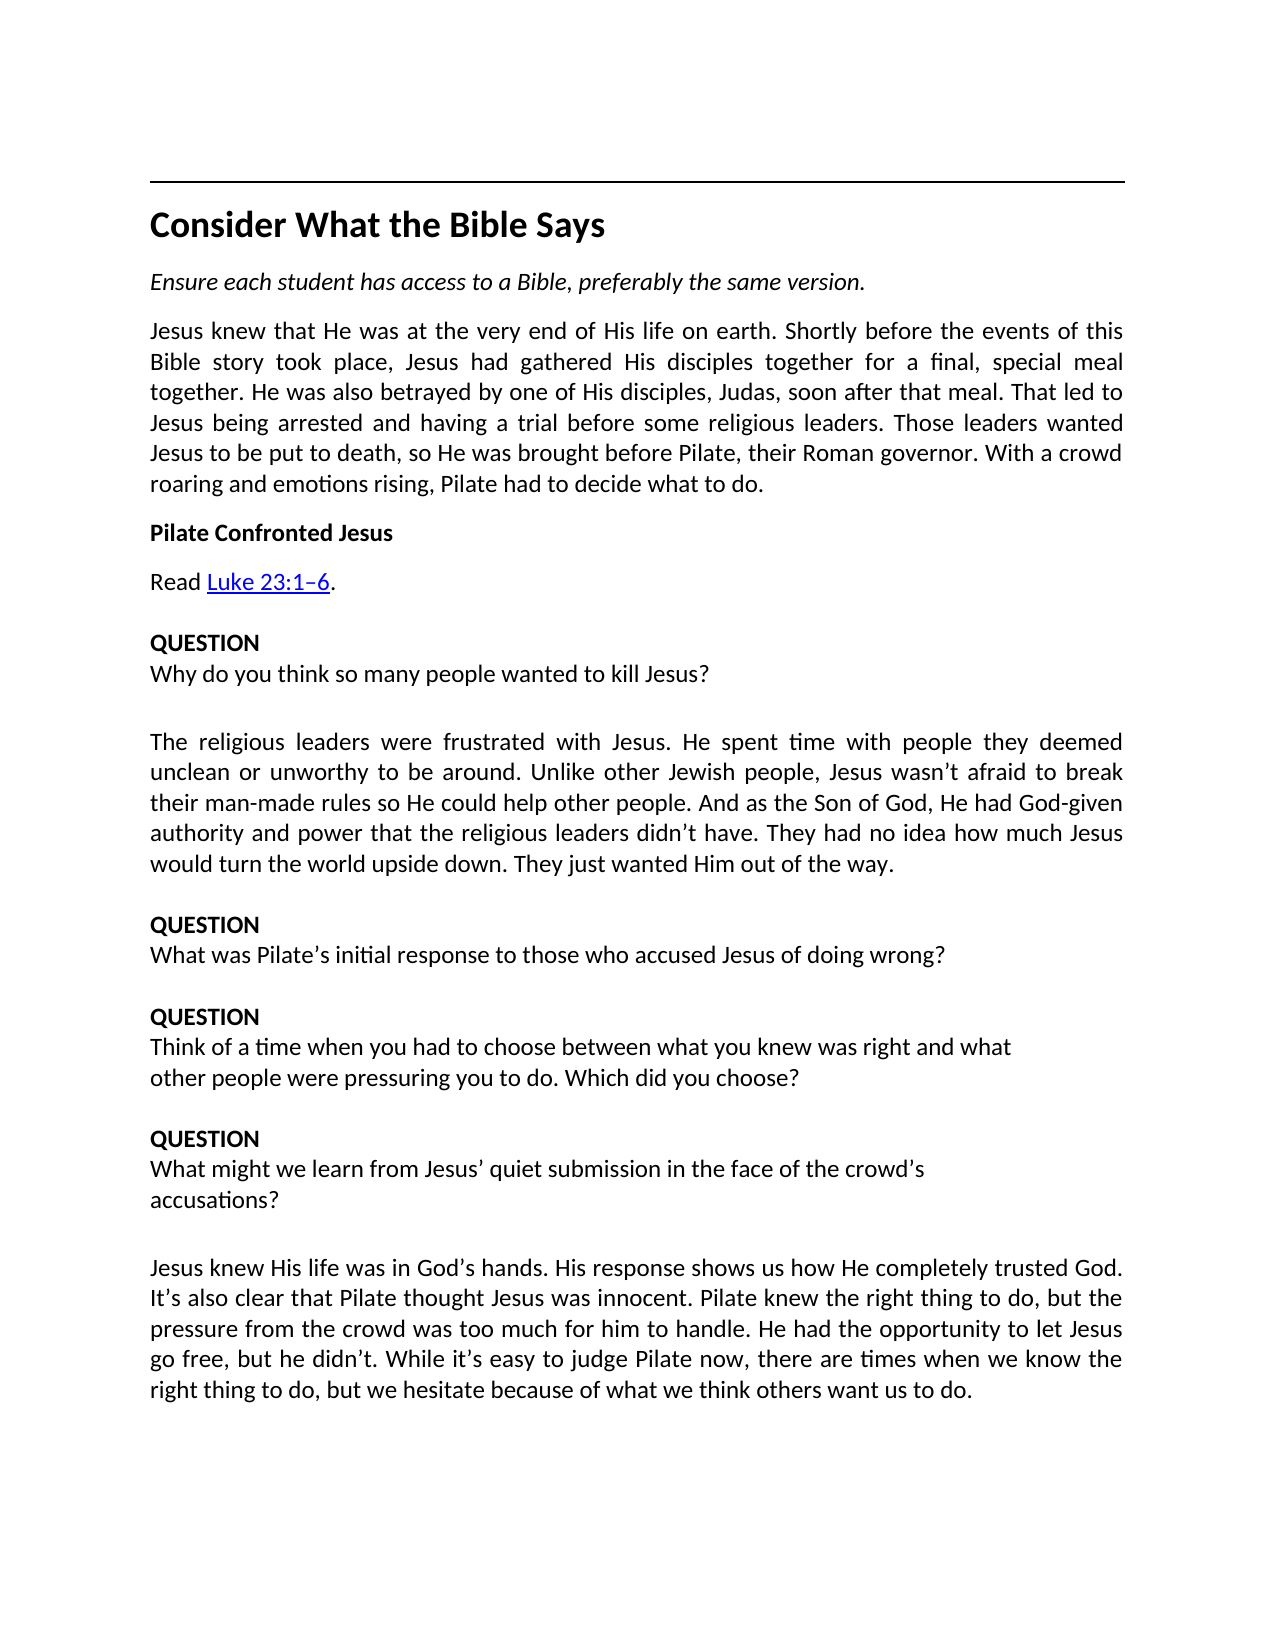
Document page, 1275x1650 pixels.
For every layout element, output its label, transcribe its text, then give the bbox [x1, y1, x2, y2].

table_header QUESTION Why do you think so many people wanted to kill Jesus? [150, 597, 1050, 688]
table_header QUESTION What might we learn from Jesus’ quiet submission in the face of the crowd’s accusations? [150, 1123, 1050, 1214]
text Consider What the Bible Says [150, 201, 1125, 247]
table_header QUESTION What was Pilate’s initial response to those who accused Jesus of doing wrong? [150, 879, 1050, 970]
text Jesus knew that He was at the very end of His life on earth. Shortly before the events of this Bible story took place, Jesus had gathered His disciples together for a final, special meal together. He was also betrayed by one of His disciples, Judas, soon after that meal. That led to Jesus being arrested and having a trial before some religious leaders. Those leaders wanted Jesus to be put to death, so He was brought before Pilate, their Roman governor. With a crowd roaring and emotions rising, Pilate had to decide what to do. [150, 315, 1125, 498]
text Pilate Confronted Jesus [150, 517, 1125, 548]
text Ensure each student has access to a Bible, preferably the same version. [150, 266, 1125, 296]
table_header QUESTION Think of a time when you had to choose between what you knew was right and what other people were pressuring you to do. Which did you choose? [150, 1001, 1050, 1092]
text The religious leaders were frustrated with Jesus. He spent time with people they deemed unclean or unworthy to be around. Unlike other Jewish people, Jesus wasn’t afraid to break their man-made rules so He could help other people. And as the Son of God, He had God-given authority and power that the religious leaders didn’t have. They had no idea how much Jesus would turn the world upside down. They just wanted Him out of the way. [150, 726, 1125, 878]
text Jesus knew His life was in God’s hands. His response shows us how He completely trusted God. It’s also clear that Pilate thought Jesus was innocent. Pilate knew the right thing to do, but the pressure from the crowd was too much for him to handle. He had the opportunity to let Jesus go free, but he didn’t. While it’s easy to judge Pilate now, there are times when we know the right thing to do, but we hesitate because of what we think others want us to do. [150, 1252, 1125, 1404]
text Read Luke 23:1–6. [150, 566, 1125, 597]
